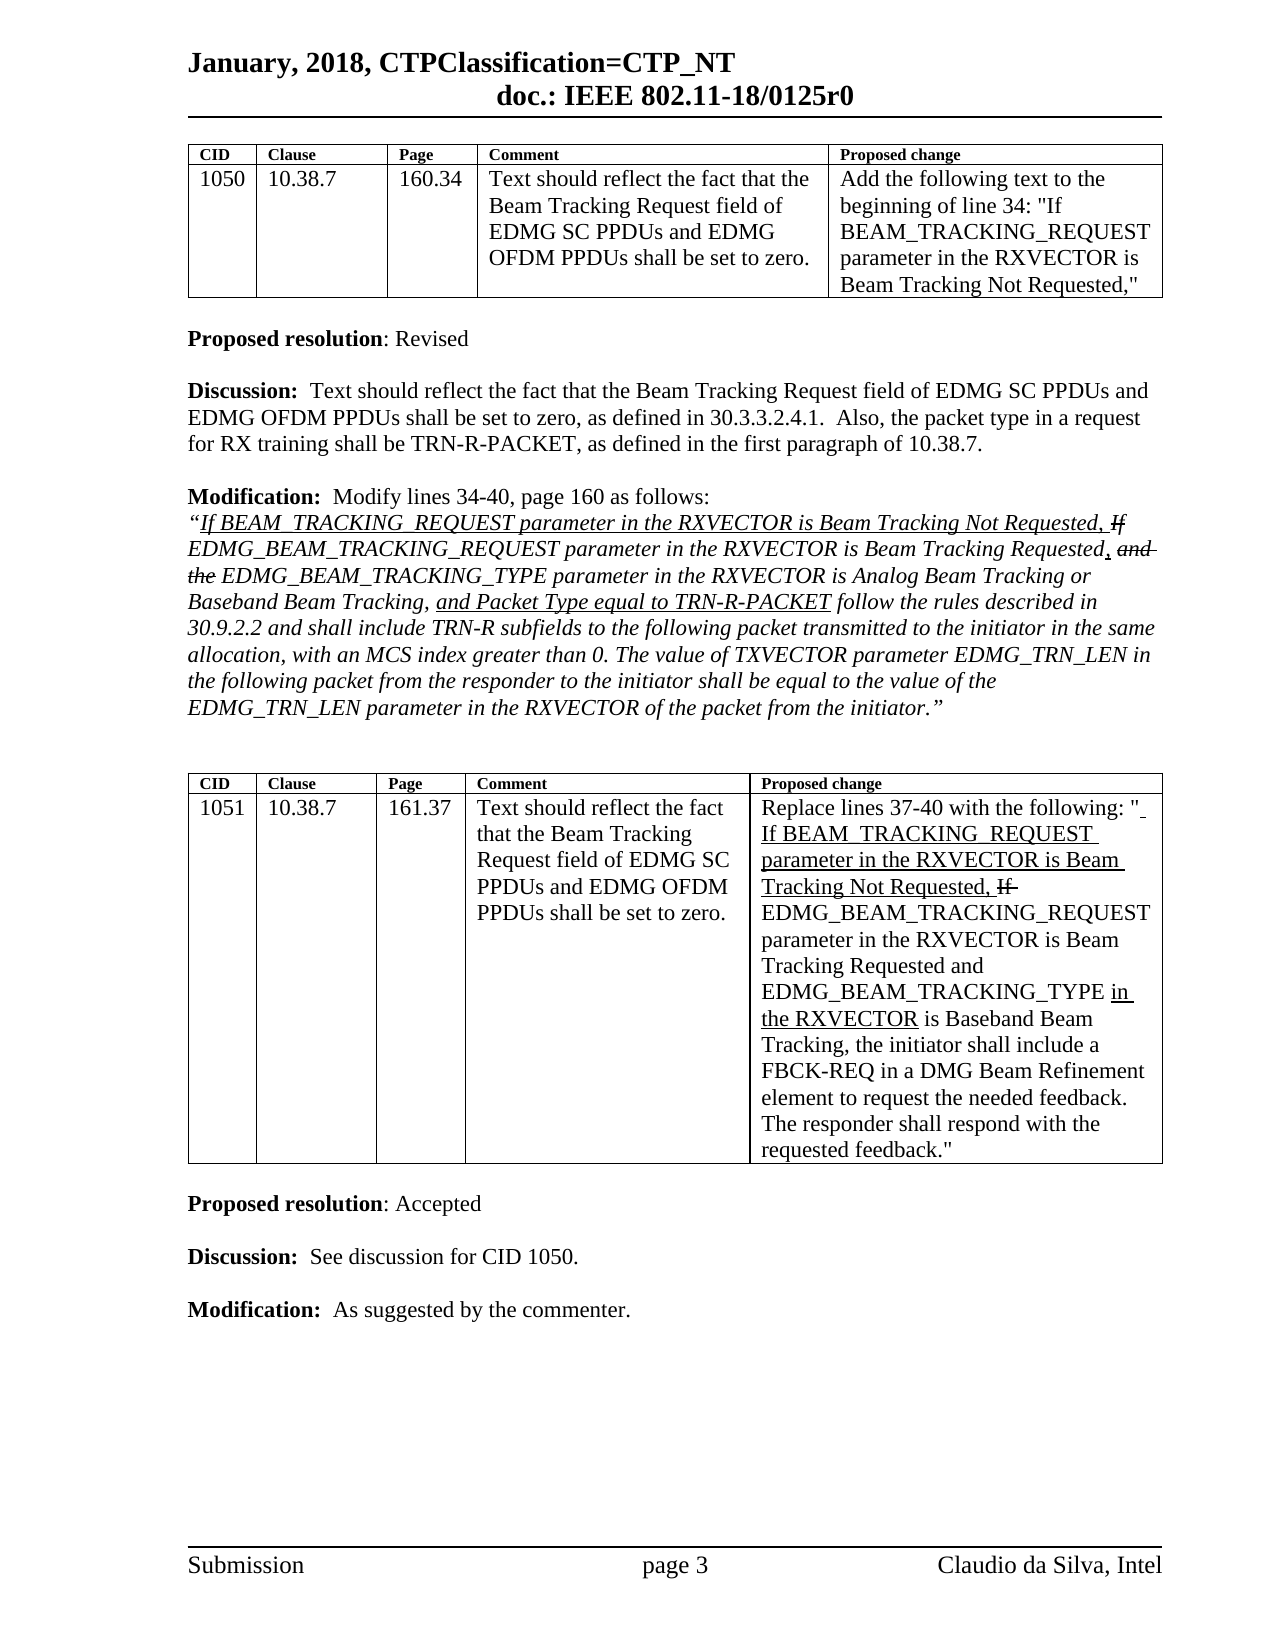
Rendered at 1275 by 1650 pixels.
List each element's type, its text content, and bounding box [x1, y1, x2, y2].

table_cell 10.38.7 [257, 165, 387, 297]
text Discussion: See discussion for CID 1050. [187, 1243, 1162, 1269]
table_header CID [189, 145, 256, 164]
table_header Proposed change [829, 145, 1162, 164]
table_cell Text should reflect the fact that the Beam Tracking Request field of EDMG SC PPDUs and EDMG OFDM PPDUs shall be set to zero. [478, 165, 828, 297]
table_cell Add the following text to the beginning of line 34: "If BEAM_TRACKING_REQUEST parameter in the RXVECTOR is Beam Tracking Not Requested," [829, 165, 1162, 297]
table_cell 1051 [189, 794, 256, 1163]
table_cell 160.34 [388, 165, 477, 297]
table_cell 1050 [189, 165, 256, 297]
text “If BEAM_TRACKING_REQUEST parameter in the RXVECTOR is Beam Tracking Not Requested, If EDMG_BEAM_TRACKING_REQUEST parameter in the RXVECTOR is Beam Tracking Requested, and the EDMG_BEAM_TRACKING_TYPE parameter in the RXVECTOR is Analog Beam Tracking or Baseband Beam Tracking, and Packet Type equal to TRN-R-PACKET follow the rules described in 30.9.2.2 and shall include TRN-R subfields to the following packet transmitted to the initiator in the same allocation, with an MCS index greater than 0. The value of TXVECTOR parameter EDMG_TRN_LEN in the following packet from the responder to the initiator shall be equal to the value of the EDMG_TRN_LEN parameter in the RXVECTOR of the packet from the initiator.” [187, 509, 1162, 720]
text Modification: Modify lines 34-40, page 160 as follows: [187, 483, 1162, 509]
table_header CID [189, 774, 256, 793]
text Proposed resolution: Accepted [187, 1190, 1162, 1217]
table_header Page [388, 145, 477, 164]
table_header Clause [257, 774, 376, 793]
text Modification: As suggested by the commenter. [187, 1296, 1162, 1322]
table_header Comment [466, 774, 749, 793]
table_header Clause [257, 145, 387, 164]
text Proposed resolution: Revised [187, 324, 1162, 351]
table_cell 10.38.7 [257, 794, 376, 1163]
table_header Comment [478, 145, 828, 164]
text Discussion: Text should reflect the fact that the Beam Tracking Request field of EDMG SC PPDUs and EDMG OFDM PPDUs shall be set to zero, as defined in 30.3.3.2.4.1. Also, the packet type in a request for RX training shall be TRN-R-PACKET, as defined in the first paragraph of 10.38.7. [187, 377, 1162, 456]
table_cell Replace lines 37-40 with the following: " If BEAM_TRACKING_REQUEST parameter in the RXVECTOR is Beam Tracking Not Requested, If EDMG_BEAM_TRACKING_REQUEST parameter in the RXVECTOR is Beam Tracking Requested and EDMG_BEAM_TRACKING_TYPE in the RXVECTOR is Baseband Beam Tracking, the initiator shall include a FBCK-REQ in a DMG Beam Refinement element to request the needed feedback. The responder shall respond with the requested feedback." [751, 794, 1162, 1163]
table_header Page [377, 774, 465, 793]
table_header Proposed change [751, 774, 1162, 793]
table_cell Text should reflect the fact that the Beam Tracking Request field of EDMG SC PPDUs and EDMG OFDM PPDUs shall be set to zero. [466, 794, 749, 1163]
table_cell 161.37 [377, 794, 465, 1163]
